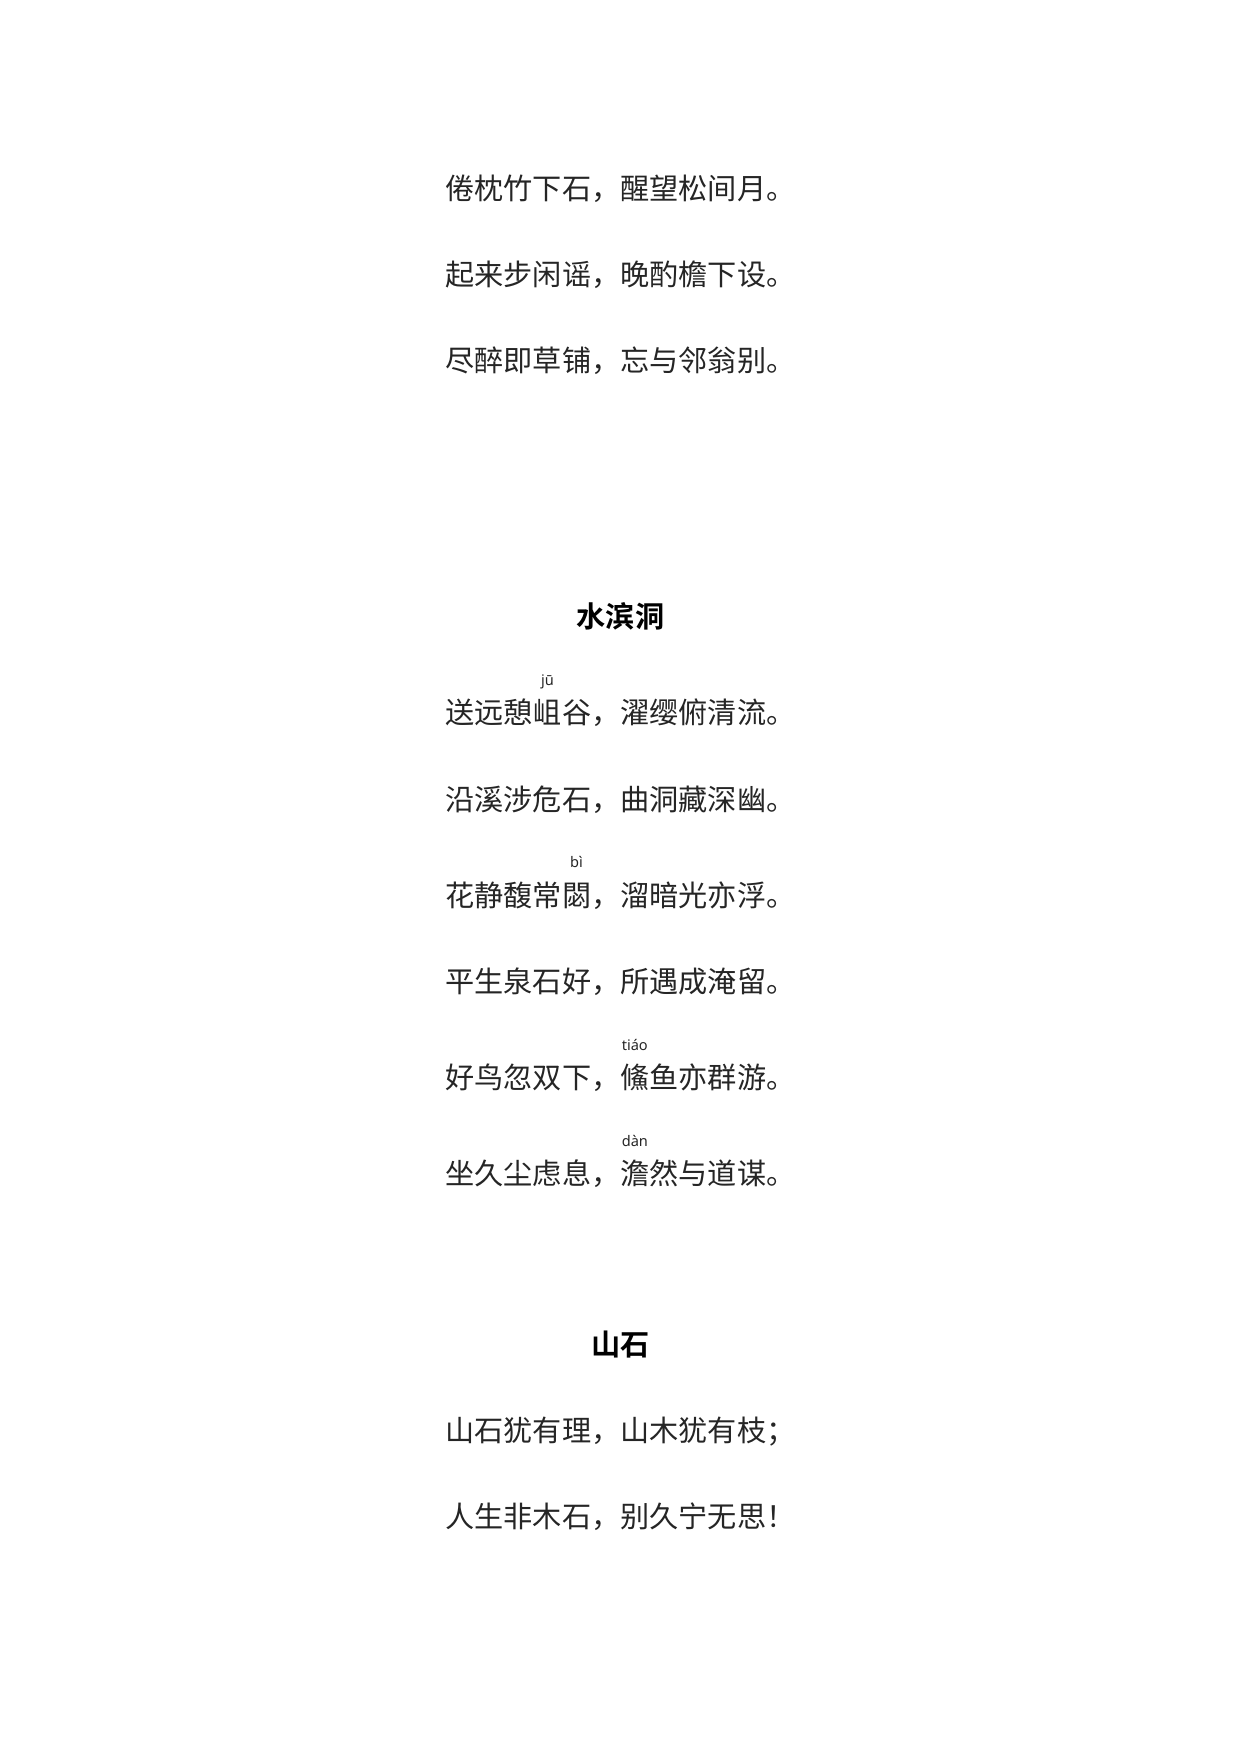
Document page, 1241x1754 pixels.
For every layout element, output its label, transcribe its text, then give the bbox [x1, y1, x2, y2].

text 尽醉即草铺，忘与邻翁别。 [187, 326, 1053, 391]
text 沿溪涉危石，曲洞藏深幽。 [187, 765, 1053, 830]
text 好鸟忽双下，鱼亦群游。 [187, 1033, 1053, 1098]
text 山石犹有理，山木犹有枝； [187, 1396, 1053, 1461]
text 送远憩谷，濯缨俯清流。 [187, 669, 1053, 734]
text 水滨洞 [187, 582, 1053, 647]
text 倦枕竹下石，醒望松间月。 [187, 154, 1053, 219]
text 人生非木石，别久宁无思！ [187, 1482, 1053, 1547]
text 起来步闲谣，晚酌檐下设。 [187, 240, 1053, 305]
text 坐久尘虑息，然与道谋。 [187, 1129, 1053, 1194]
text 山石 [187, 1310, 1053, 1375]
text 花静馥常，溜暗光亦浮。 [187, 851, 1053, 916]
text 平生泉石好，所遇成淹留。 [187, 947, 1053, 1012]
